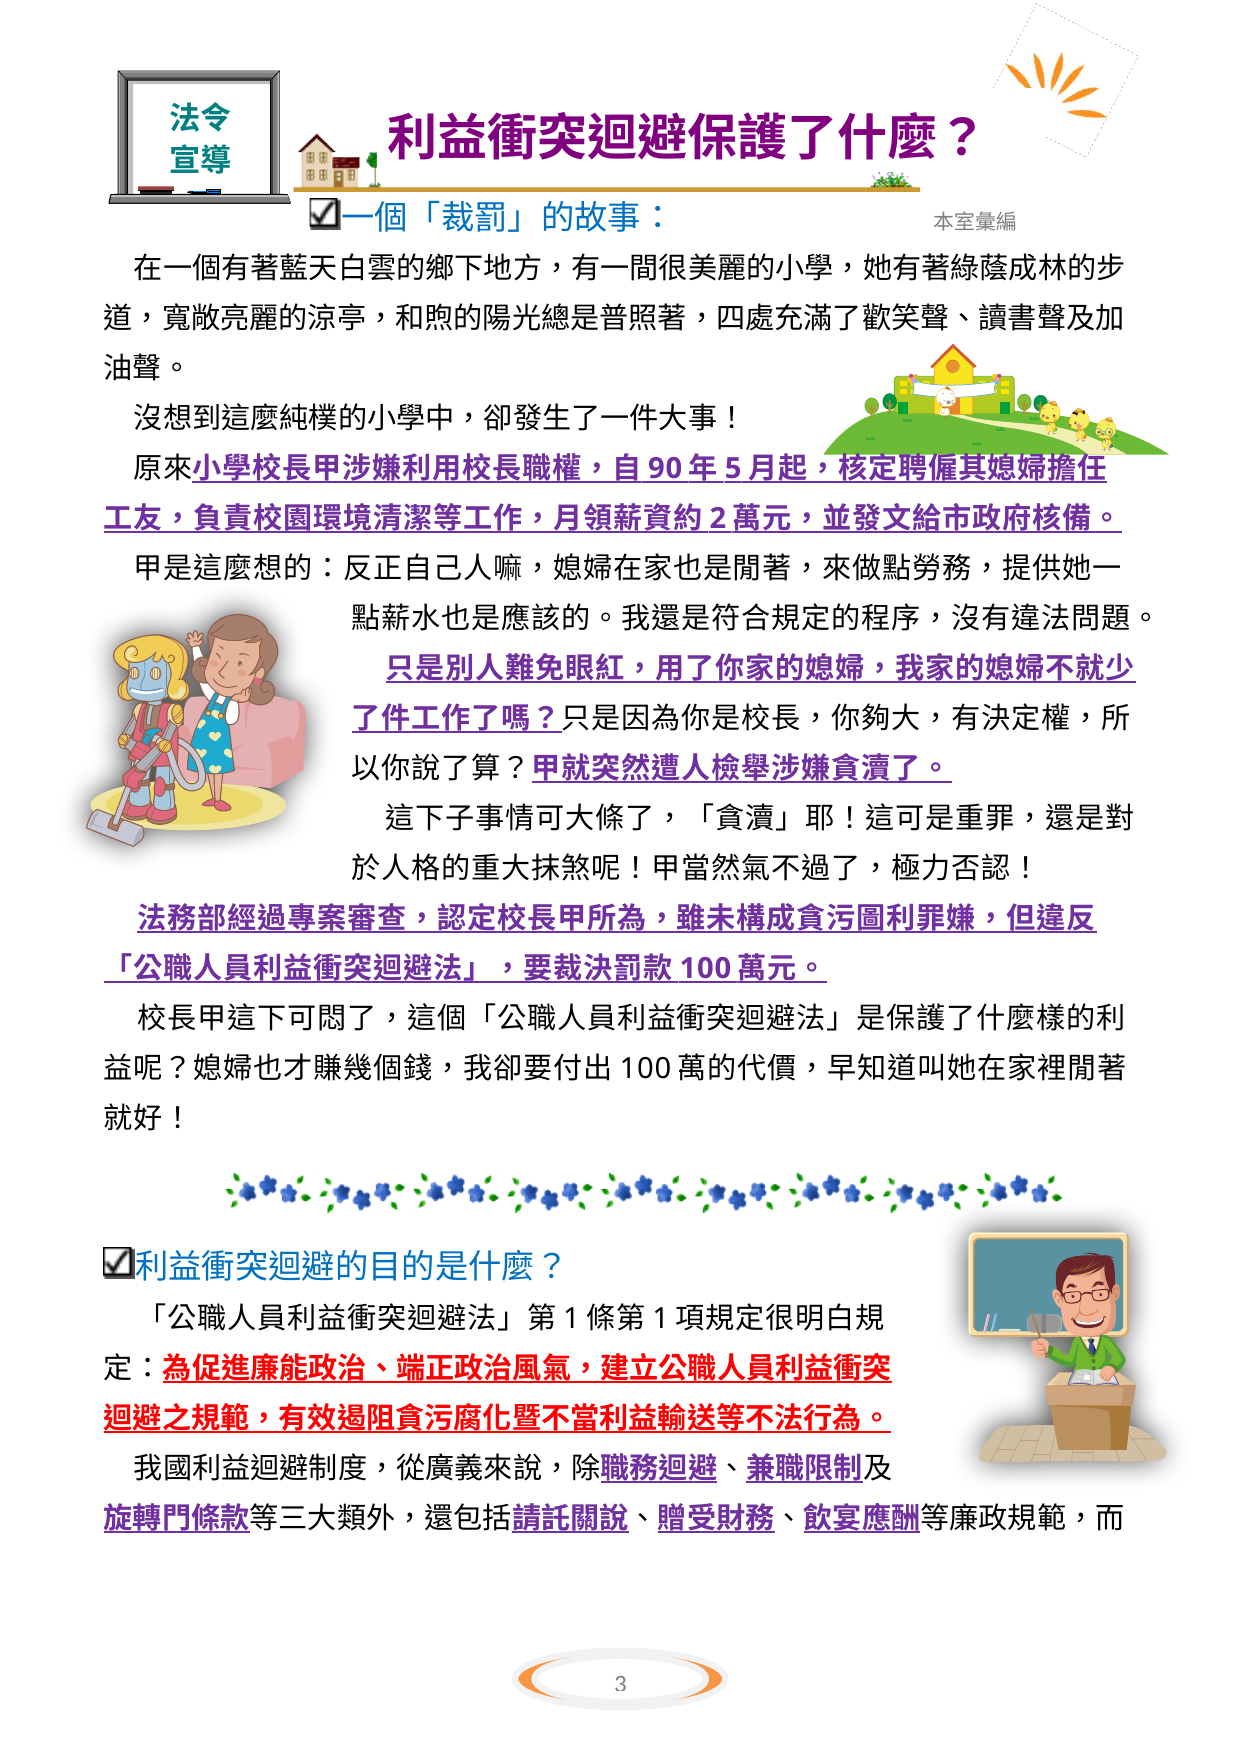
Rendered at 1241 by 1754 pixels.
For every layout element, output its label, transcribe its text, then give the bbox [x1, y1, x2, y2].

text 甲是這麼想的：反正自己人嘛，媳婦在家也是閒著，來做點勞務，提供她一點薪水也是應該的。我還是符合規定的程序，沒有違法問題。 [103, 539, 1137, 639]
text 在一個有著藍天白雲的鄉下地方，有一間很美麗的小學，她有著綠蔭成林的步道，寬敞亮麗的涼亭，和煦的陽光總是普照著，四處充滿了歡笑聲、讀書聲及加油聲。 [103, 239, 1137, 389]
text 這下子事情可大條了，「貪瀆」耶！這可是重罪，還是對於人格的重大抹煞呢！甲當然氣不過了，極力否認！ [103, 789, 1137, 889]
text 沒想到這麼純樸的小學中，卻發生了一件大事！ [103, 389, 1137, 439]
picture [292, 132, 921, 192]
text 利益衝突迴避的目的是什麼？ [103, 1239, 1137, 1289]
picture [221, 1173, 1066, 1213]
text 只是別人難免眼紅，用了你家的媳婦，我家的媳婦不就少了件工作了嗎？只是因為你是校長，你夠大，有決定權，所以你說了算？甲就突然遭人檢舉涉嫌貪瀆了。 [103, 639, 1137, 789]
text 法務部經過專案審查，認定校長甲所為，雖未構成貪污圖利罪嫌，但違反「公職人員利益衝突迴避法」，要裁決罰款100萬元。 [103, 889, 1137, 989]
text 校長甲這下可悶了，這個「公職人員利益衝突迴避法」是保護了什麼樣的利益呢？媳婦也才賺幾個錢，我卻要付出100萬的代價，早知道叫她在家裡閒著就好！ [103, 989, 1137, 1139]
picture [994, 4, 1138, 157]
text 「公職人員利益衝突迴避法」第1條第1項規定很明白規定：為促進廉能政治、端正政治風氣，建立公職人員利益衝突迴避之規範，有效遏阻貪污腐化暨不當利益輸送等不法行為。 [103, 1289, 1137, 1439]
picture [309, 198, 341, 230]
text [103, 1439, 1137, 1539]
picture [103, 1247, 135, 1279]
subtitle 一個「裁罰」的故事： 本室彙編 [103, 193, 1137, 239]
text 原來小學校長甲涉嫌利用校長職權，自90年5月起，核定聘僱其媳婦擔任工友，負責校園環境清潔等工作，月領薪資約2萬元，並發文給市政府核備。 [103, 439, 1137, 539]
